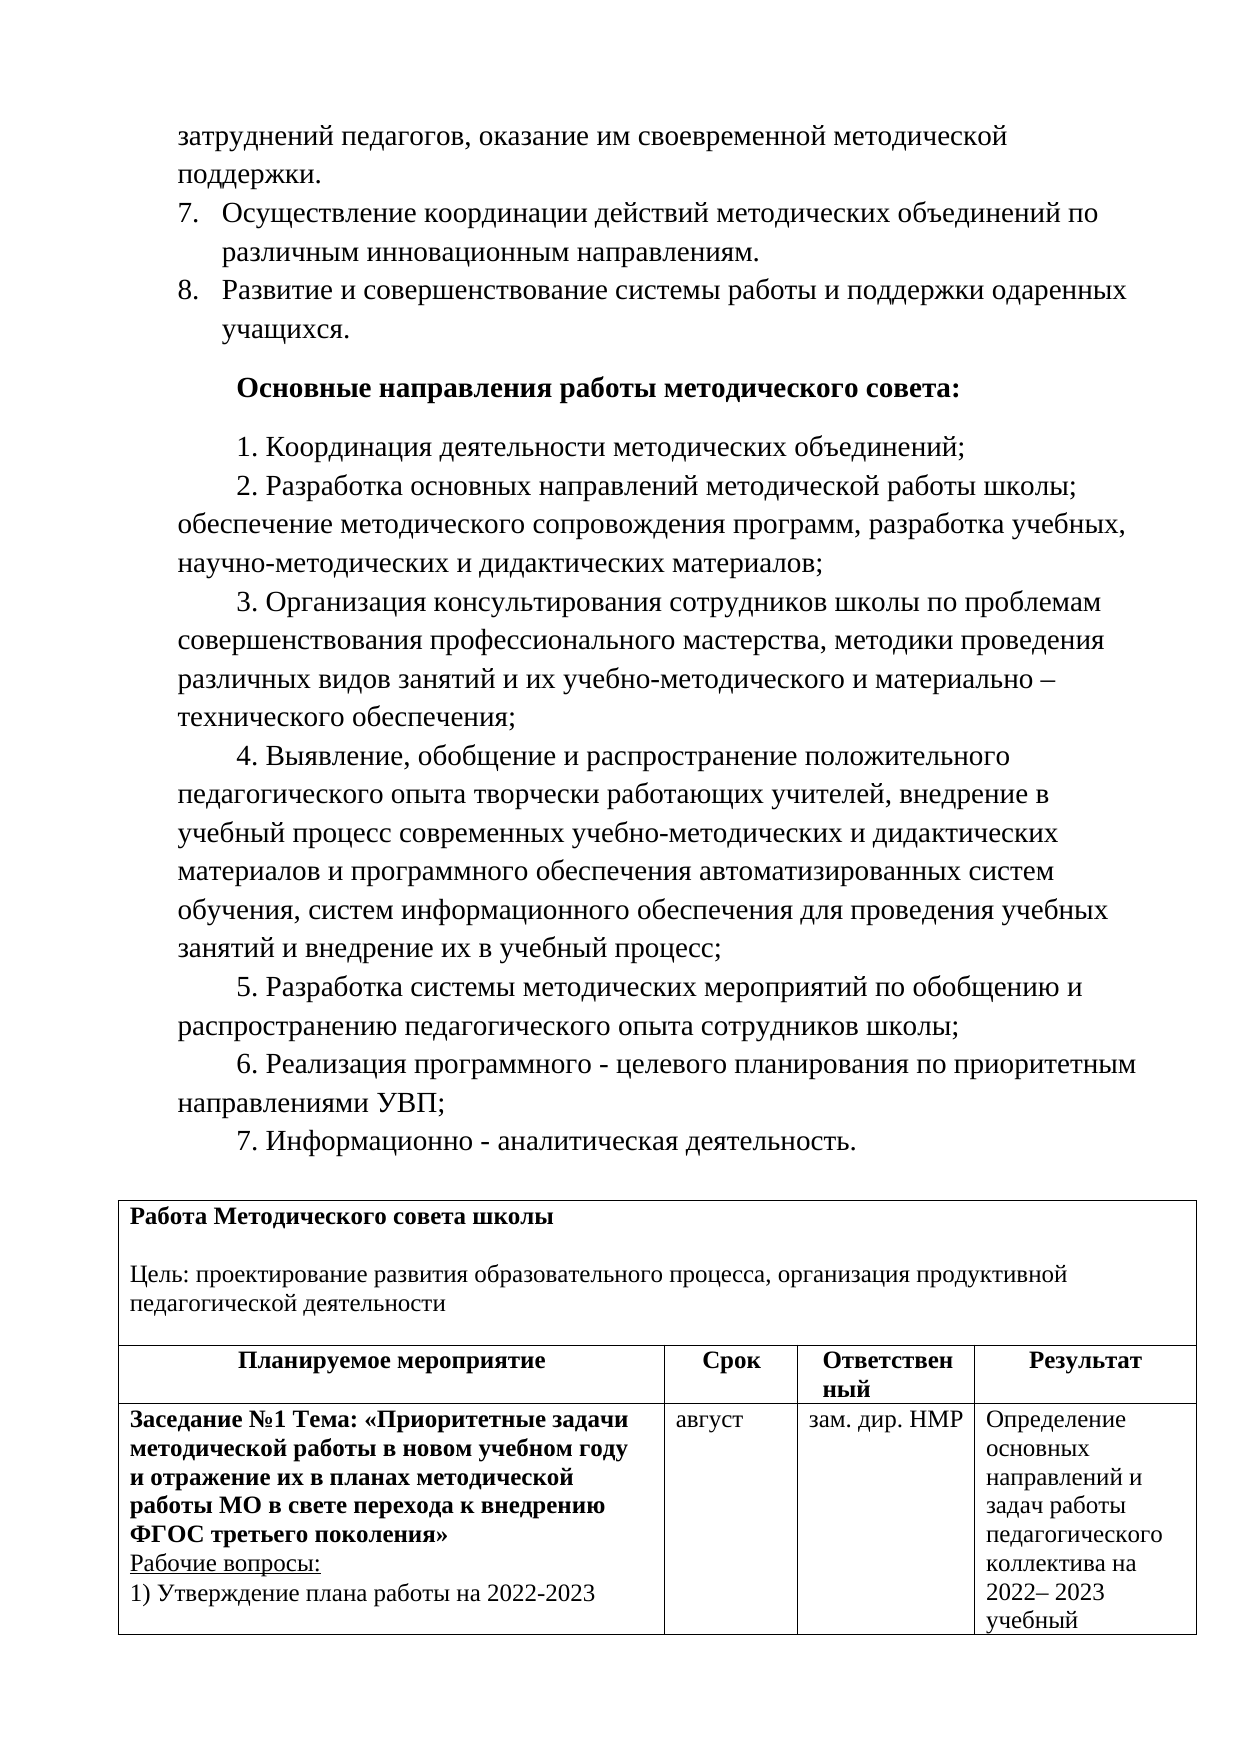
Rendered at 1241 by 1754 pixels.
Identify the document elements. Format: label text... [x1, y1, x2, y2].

table_cell август [665, 1404, 797, 1634]
text 4. Выявление, обобщение и распространение положительного педагогического опыта творчески работающих учителей, внедрение в учебный процесс современных учебно-методических и дидактических материалов и программного обеспечения автоматизированных систем обучения, систем информационного обеспечения для проведения учебных занятий и внедрение их в учебный процесс; [177, 738, 1152, 964]
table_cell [119, 1404, 664, 1634]
table_header Работа Методического совета школы Цель: проектирование развития образовательного процесса, организация продуктивной педагогической деятельности [119, 1201, 1196, 1344]
text 6. Реализация программного - целевого планирования по приоритетным направлениями УВП; [177, 1046, 1152, 1118]
list Развитие и совершенствование системы работы и поддержки одаренных учащихся. [177, 272, 1152, 344]
table_cell Планируемое мероприятие [119, 1346, 664, 1403]
table_cell Результат [975, 1346, 1196, 1403]
text 2. Разработка основных направлений методической работы школы; обеспечение методического сопровождения программ, разработка учебных, научно-методических и дидактических материалов; [177, 468, 1152, 579]
text 5. Разработка системы методических мероприятий по обобщению и распространению педагогического опыта сотрудников школы; [177, 969, 1152, 1041]
text Основные направления работы методического совета: [177, 370, 1152, 404]
text 7. Информационно - аналитическая деятельность. [177, 1123, 1152, 1157]
text 3. Организация консультирования сотрудников школы по проблемам совершенствования профессионального мастерства, методики проведения различных видов занятий и их учебно-методического и материально – технического обеспечения; [177, 584, 1152, 733]
table_cell зам. дир. НМР [798, 1404, 974, 1634]
list Осуществление координации действий методических объединений по различным инновационным направлениям. [177, 195, 1152, 267]
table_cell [975, 1404, 1196, 1634]
list затруднений педагогов, оказание им своевременной методической поддержки. [177, 118, 1152, 190]
text 1. Координация деятельности методических объединений; [177, 429, 1152, 463]
table_cell Ответственный [798, 1346, 974, 1403]
table_cell Срок [665, 1346, 797, 1403]
